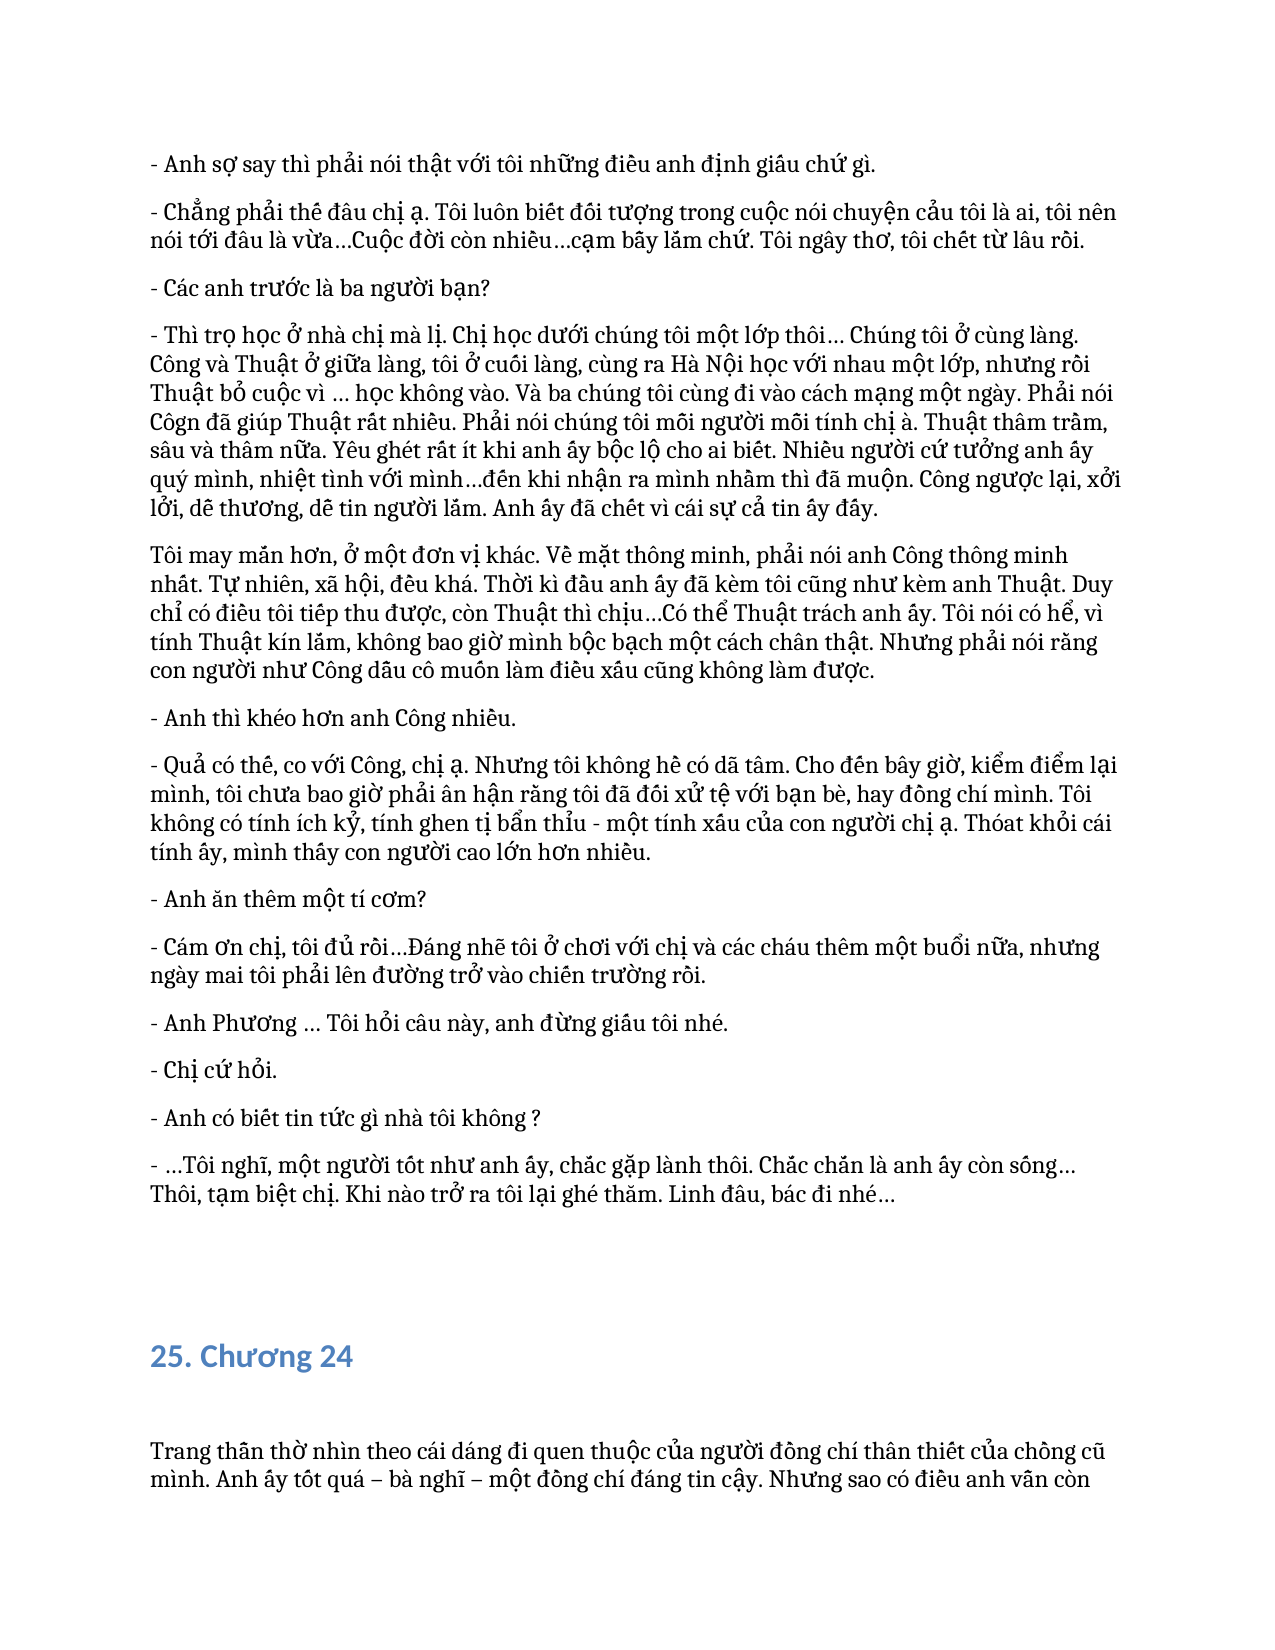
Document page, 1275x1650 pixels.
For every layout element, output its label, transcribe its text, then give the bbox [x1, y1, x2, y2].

text - Thì trọ học ở nhà chị mà lị. Chị học dưới chúng tôi một lớp thôi… Chúng tôi ở cùng làng. Công và Thuật ở giữa làng, tôi ở cuối làng, cùng ra Hà Nội học với nhau một lớp, nhưng rồi Thuật bỏ cuộc vì … học không vào. Và ba chúng tôi cùng đi vào cách mạng một ngày. Phải nói Côgn đã giúp Thuật rất nhiều. Phải nói chúng tôi mỗi người mỗi tính chị à. Thuật thâm trầm, sâu và thâm nữa. Yêu ghét rất ít khi anh ấy bộc lộ cho ai biết. Nhiều người cứ tưởng anh ấy quý mình, nhiệt tình với mình…đến khi nhận ra mình nhầm thì đã muộn. Công ngược lại, xởi lởi, dễ thương, dễ tin người lắm. Anh ấy đã chết vì cái sự cả tin ấy đấy. [150, 321, 1125, 522]
text - …Tôi nghĩ, một người tốt như anh ấy, chắc gặp lành thôi. Chắc chắn là anh ấy còn sống…Thôi, tạm biệt chị. Khi nào trở ra tôi lại ghé thăm. Linh đâu, bác đi nhé… [150, 1151, 1125, 1209]
text - Anh thì khéo hơn anh Công nhiều. [150, 704, 1125, 732]
text - Quả có thế, co với Công, chị ạ. Nhưng tôi không hề có dã tâm. Cho đến bây giờ, kiểm điểm lại mình, tôi chưa bao giờ phải ân hận rằng tôi đã đối xử tệ với bạn bè, hay đồng chí mình. Tôi không có tính ích kỷ, tính ghen tị bẩn thỉu - một tính xấu của con người chị ạ. Thóat khỏi cái tính ấy, mình thấy con người cao lớn hơn nhiều. [150, 751, 1125, 866]
text - Chẳng phải thế đâu chị ạ. Tôi luôn biết đối tượng trong cuộc nói chuyện cảu tôi là ai, tôi nên nói tới đâu là vừa…Cuộc đời còn nhiều…cạm bẫy lắm chứ. Tôi ngây thơ, tôi chết từ lâu rồi. [150, 197, 1125, 255]
text - Anh ăn thêm một tí cơm? [150, 885, 1125, 914]
text - Anh Phương … Tôi hỏi câu này, anh đừng giấu tôi nhé. [150, 1009, 1125, 1037]
subtitle 25. Chương 24 [150, 1334, 1125, 1375]
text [150, 1379, 1125, 1494]
text Tôi may mắn hơn, ở một đơn vị khác. Về mặt thông minh, phải nói anh Công thông minh nhất. Tự nhiên, xã hội, đều khá. Thời kì đầu anh ấy đã kèm tôi cũng như kèm anh Thuật. Duy chỉ có điều tôi tiếp thu được, còn Thuật thì chịu…Có thể Thuật trách anh ấy. Tôi nói có hể, vì tính Thuật kín lắm, không bao giờ mình bộc bạch một cách chân thật. Nhưng phải nói rằng con người như Công dẫu cô muốn làm điều xấu cũng không làm được. [150, 541, 1125, 685]
text - Cám ơn chị, tôi đủ rồi…Đáng nhẽ tôi ở chơi với chị và các cháu thêm một buổi nữa, nhưng ngày mai tôi phải lên đường trở vào chiến trường rồi. [150, 932, 1125, 990]
text - Chị cứ hỏi. [150, 1056, 1125, 1085]
text - Các anh trước là ba người bạn? [150, 274, 1125, 302]
text - Anh có biết tin tức gì nhà tôi không ? [150, 1104, 1125, 1132]
text - Anh sợ say thì phải nói thật với tôi những điều anh định giấu chứ gì. [150, 150, 1125, 179]
